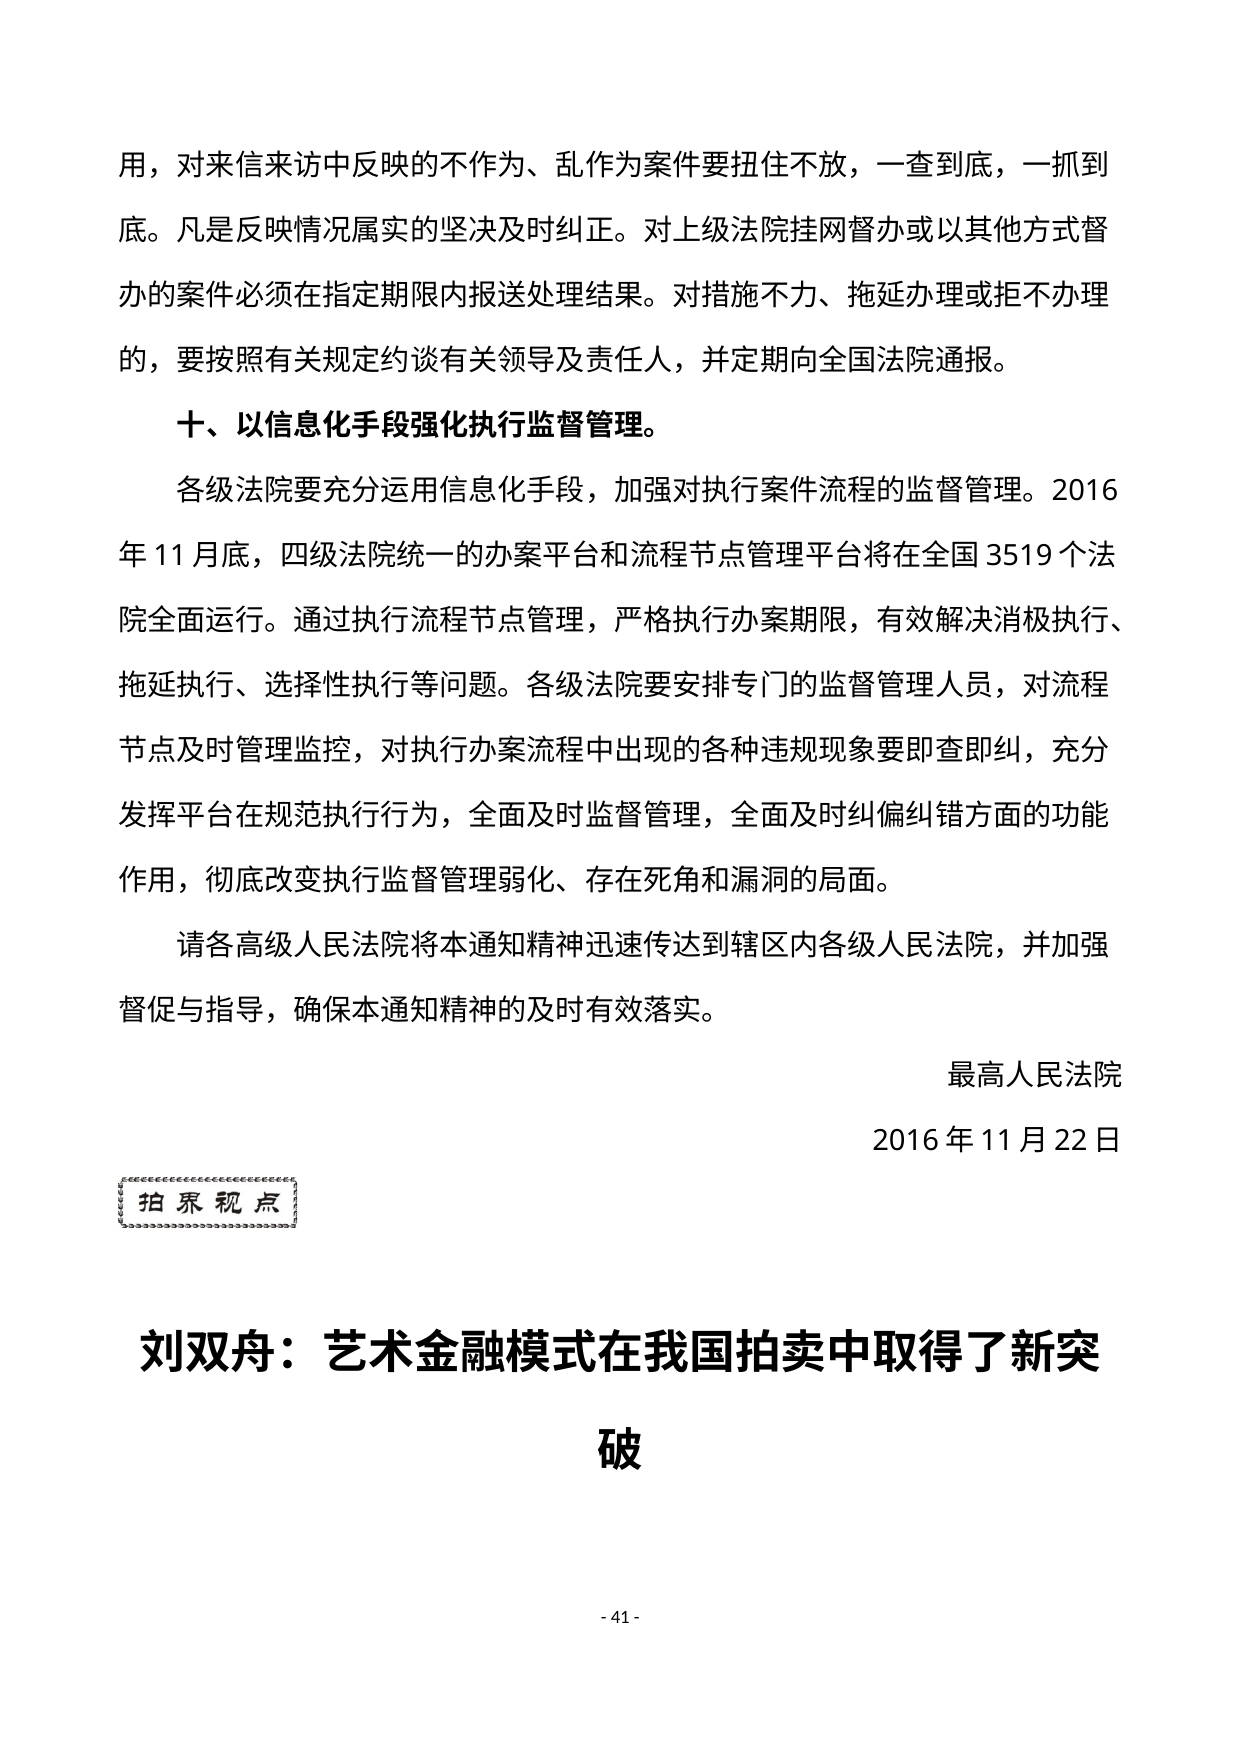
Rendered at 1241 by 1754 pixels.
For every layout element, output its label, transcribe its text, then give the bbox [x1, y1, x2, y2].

text 请各高级人民法院将本通知精神迅速传达到辖区内各级人民法院，并加强督促与指导，确保本通知精神的及时有效落实。 [118, 910, 1122, 1040]
text 最高人民法院 [118, 1040, 1122, 1105]
text 各级法院要充分运用信息化手段，加强对执行案件流程的监督管理。2016年11月底，四级法院统一的办案平台和流程节点管理平台将在全国3519个法院全面运行。通过执行流程节点管理，严格执行办案期限，有效解决消极执行、拖延执行、选择性执行等问题。各级法院要安排专门的监督管理人员，对流程节点及时管理监控，对执行办案流程中出现的各种违规现象要即查即纠，充分发挥平台在规范执行行为，全面及时监督管理，全面及时纠偏纠错方面的功能作用，彻底改变执行监督管理弱化、存在死角和漏洞的局面。 [118, 455, 1122, 910]
text 十、以信息化手段强化执行监督管理。 [118, 390, 1122, 455]
picture [118, 1177, 298, 1228]
text 刘双舟：艺术金融模式在我国拍卖中取得了新突破 [118, 1300, 1122, 1495]
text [118, 130, 1122, 390]
text 2016年11月22日 [118, 1105, 1122, 1170]
